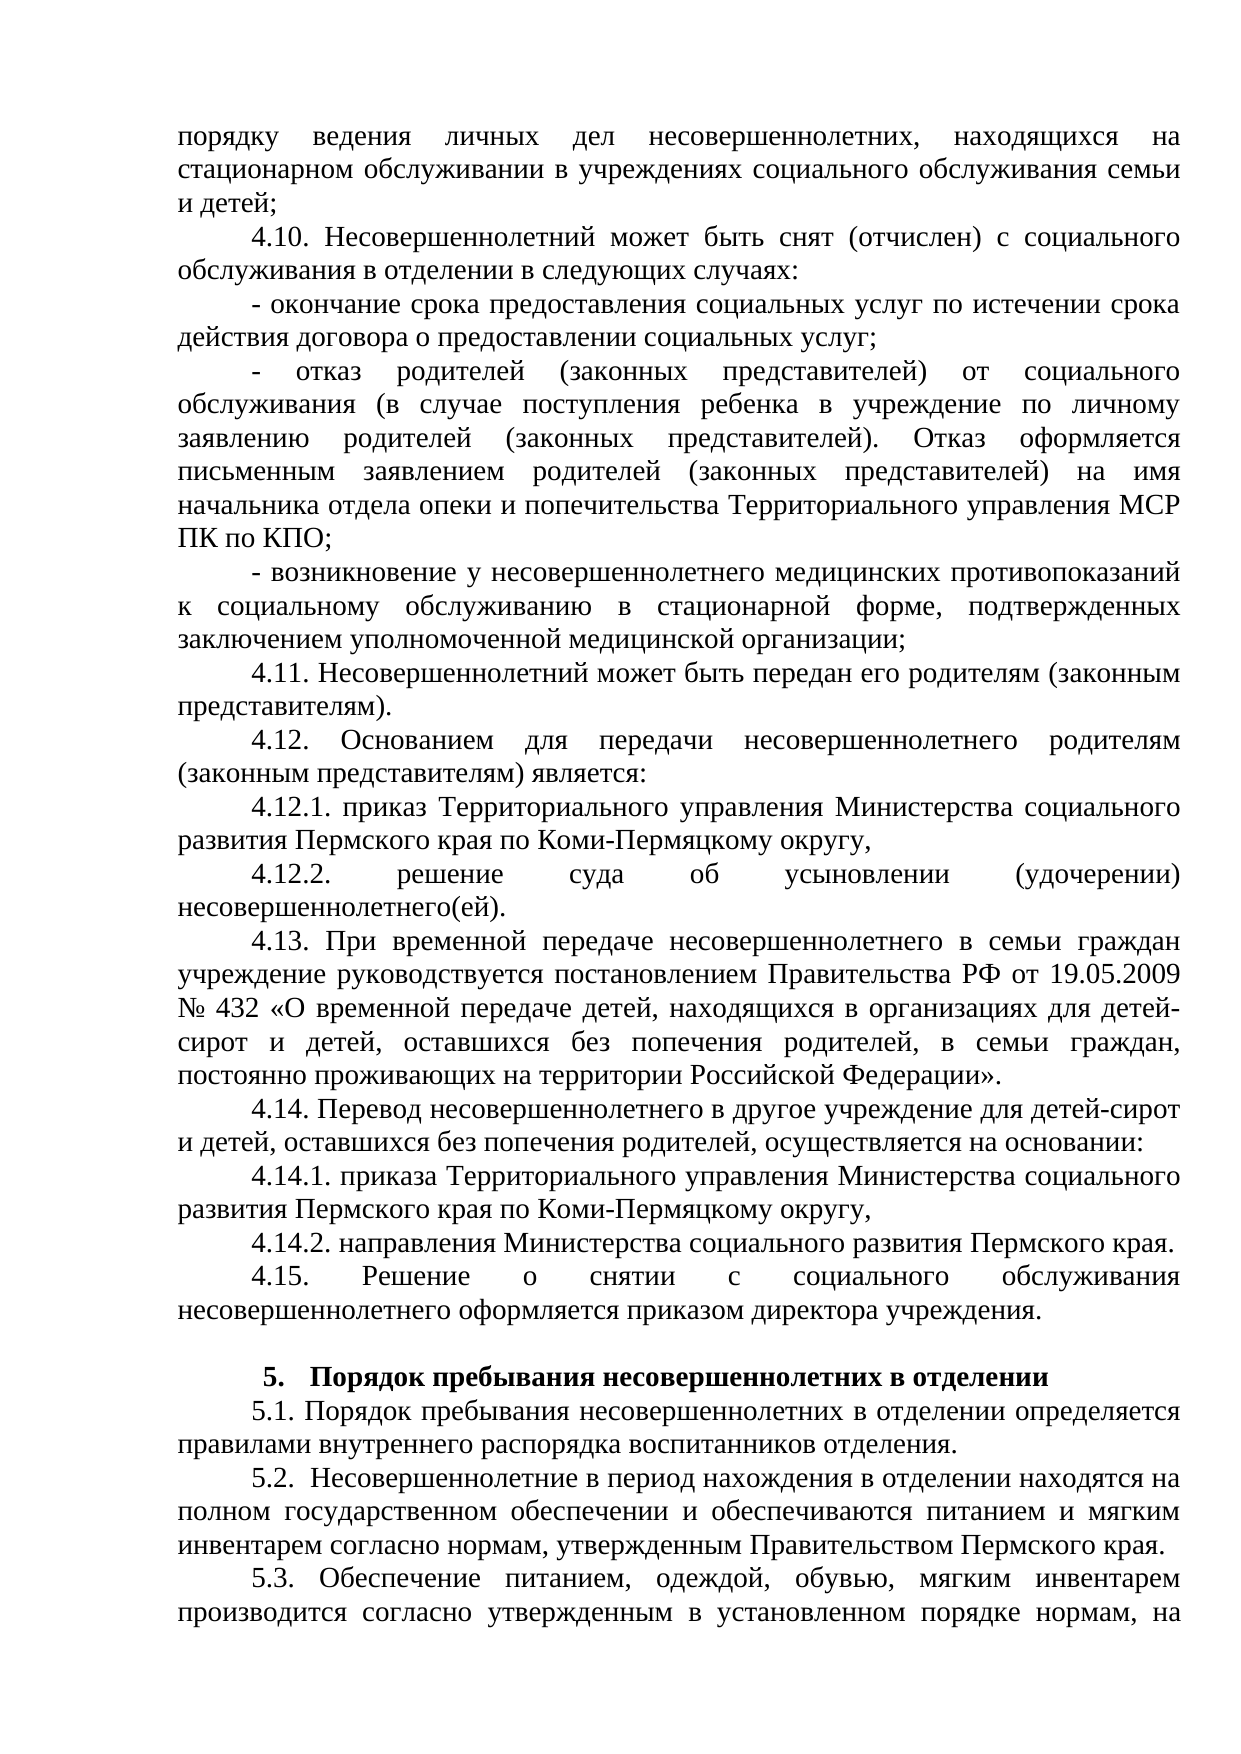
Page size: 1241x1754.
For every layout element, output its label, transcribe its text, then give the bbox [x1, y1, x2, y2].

text 5.2. Несовершеннолетние в период нахождения в отделении находятся на полном государственном обеспечении и обеспечиваются питанием и мягким инвентарем согласно нормам, утвержденным Правительством Пермского края. [177, 1460, 1181, 1560]
text 4.10. Несовершеннолетний может быть снят (отчислен) с социального обслуживания в отделении в следующих случаях: [177, 219, 1181, 286]
text 4.11. Несовершеннолетний может быть передан его родителям (законным представителям). [177, 655, 1181, 722]
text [177, 118, 1181, 219]
text - отказ родителей (законных представителей) от социального обслуживания (в случае поступления ребенка в учреждение по личному заявлению родителей (законных представителей). Отказ оформляется письменным заявлением родителей (законных представителей) на имя начальника отдела опеки и попечительства Территориального управления МСР ПК по КПО; [177, 353, 1181, 554]
text 4.15. Решение о снятии с социального обслуживания несовершеннолетнего оформляется приказом директора учреждения. [177, 1258, 1181, 1326]
text 5.1. Порядок пребывания несовершеннолетних в отделении определяется правилами внутреннего распорядка воспитанников отделения. [177, 1393, 1181, 1460]
text - возникновение у несовершеннолетнего медицинских противопоказаний к социальному обслуживанию в стационарной форме, подтвержденных заключением уполномоченной медицинской организации; [177, 554, 1181, 655]
text 4.12.1. приказ Территориального управления Министерства социального развития Пермского края по Коми-Пермяцкому округу, [177, 789, 1181, 856]
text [177, 1560, 1181, 1627]
text 4.13. При временной передаче несовершеннолетнего в семьи граждан учреждение руководствуется постановлением Правительства РФ от 19.05.2009 № 432 «О временной передаче детей, находящихся в организациях для детей-сирот и детей, оставшихся без попечения родителей, в семьи граждан, постоянно проживающих на территории Российской Федерации». [177, 923, 1181, 1091]
text - окончание срока предоставления социальных услуг по истечении срока действия договора о предоставлении социальных услуг; [177, 286, 1181, 353]
text 4.14.2. направления Министерства социального развития Пермского края. [177, 1225, 1181, 1258]
text 4.12.2. решение суда об усыновлении (удочерении) несовершеннолетнего(ей). [177, 856, 1181, 923]
text 4.12. Основанием для передачи несовершеннолетнего родителям (законным представителям) является: [177, 722, 1181, 789]
list Порядок пребывания несовершеннолетних в отделении [130, 1359, 1181, 1393]
text 4.14. Перевод несовершеннолетнего в другое учреждение для детей-сирот и детей, оставшихся без попечения родителей, осуществляется на основании: [177, 1091, 1181, 1158]
text 4.14.1. приказа Территориального управления Министерства социального развития Пермского края по Коми-Пермяцкому округу, [177, 1158, 1181, 1225]
